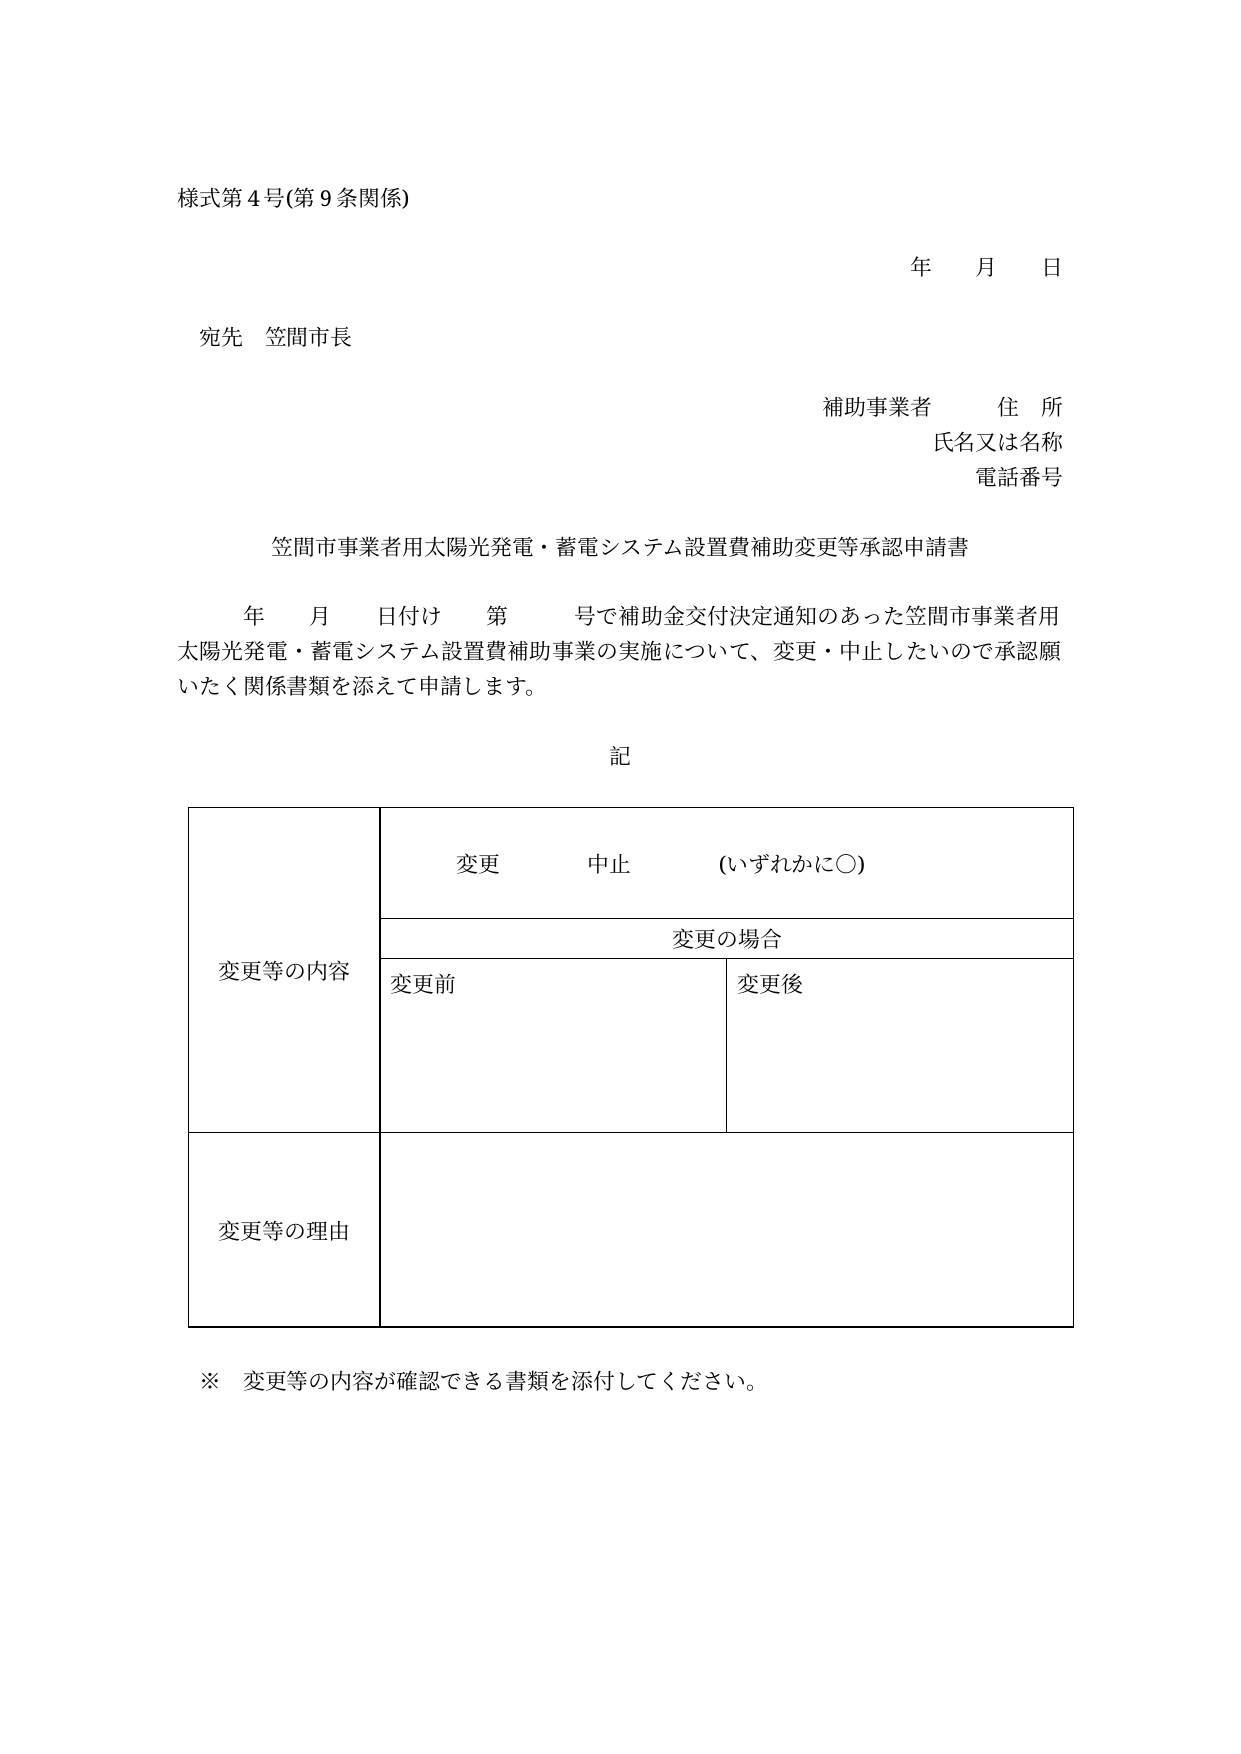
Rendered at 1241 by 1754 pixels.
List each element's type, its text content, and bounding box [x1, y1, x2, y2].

text 年 月 日付け 第 号で補助金交付決定通知のあった笠間市事業者用太陽光発電・蓄電システム設置費補助事業の実施について、変更・中止したいので承認願いたく関係書類を添えて申請します。 [177, 598, 1063, 702]
table_cell 変更前 [381, 959, 726, 1132]
table_cell 変更等の理由 [189, 1133, 379, 1326]
text 笠間市事業者用太陽光発電・蓄電システム設置費補助変更等承認申請書 [177, 528, 1063, 563]
text 補助事業者 住所 [177, 388, 1063, 423]
text 年 月 日 [177, 249, 1063, 284]
table_header 変更等の内容 [189, 808, 379, 1132]
text 宛先 笠間市長 [177, 319, 1063, 353]
text 電話番号 [177, 458, 1063, 493]
text ※ 変更等の内容が確認できる書類を添付してください。 [177, 1362, 1063, 1397]
text 氏名又は名称 [177, 423, 1063, 458]
text 様式第4号(第9条関係) [177, 179, 1063, 214]
table_header 変更 中止 (いずれかに○) [381, 808, 1073, 917]
table_cell 変更後 [727, 959, 1073, 1132]
table_cell [381, 1133, 1073, 1326]
table_cell 変更の場合 [381, 919, 1073, 958]
text 記 [177, 737, 1063, 772]
